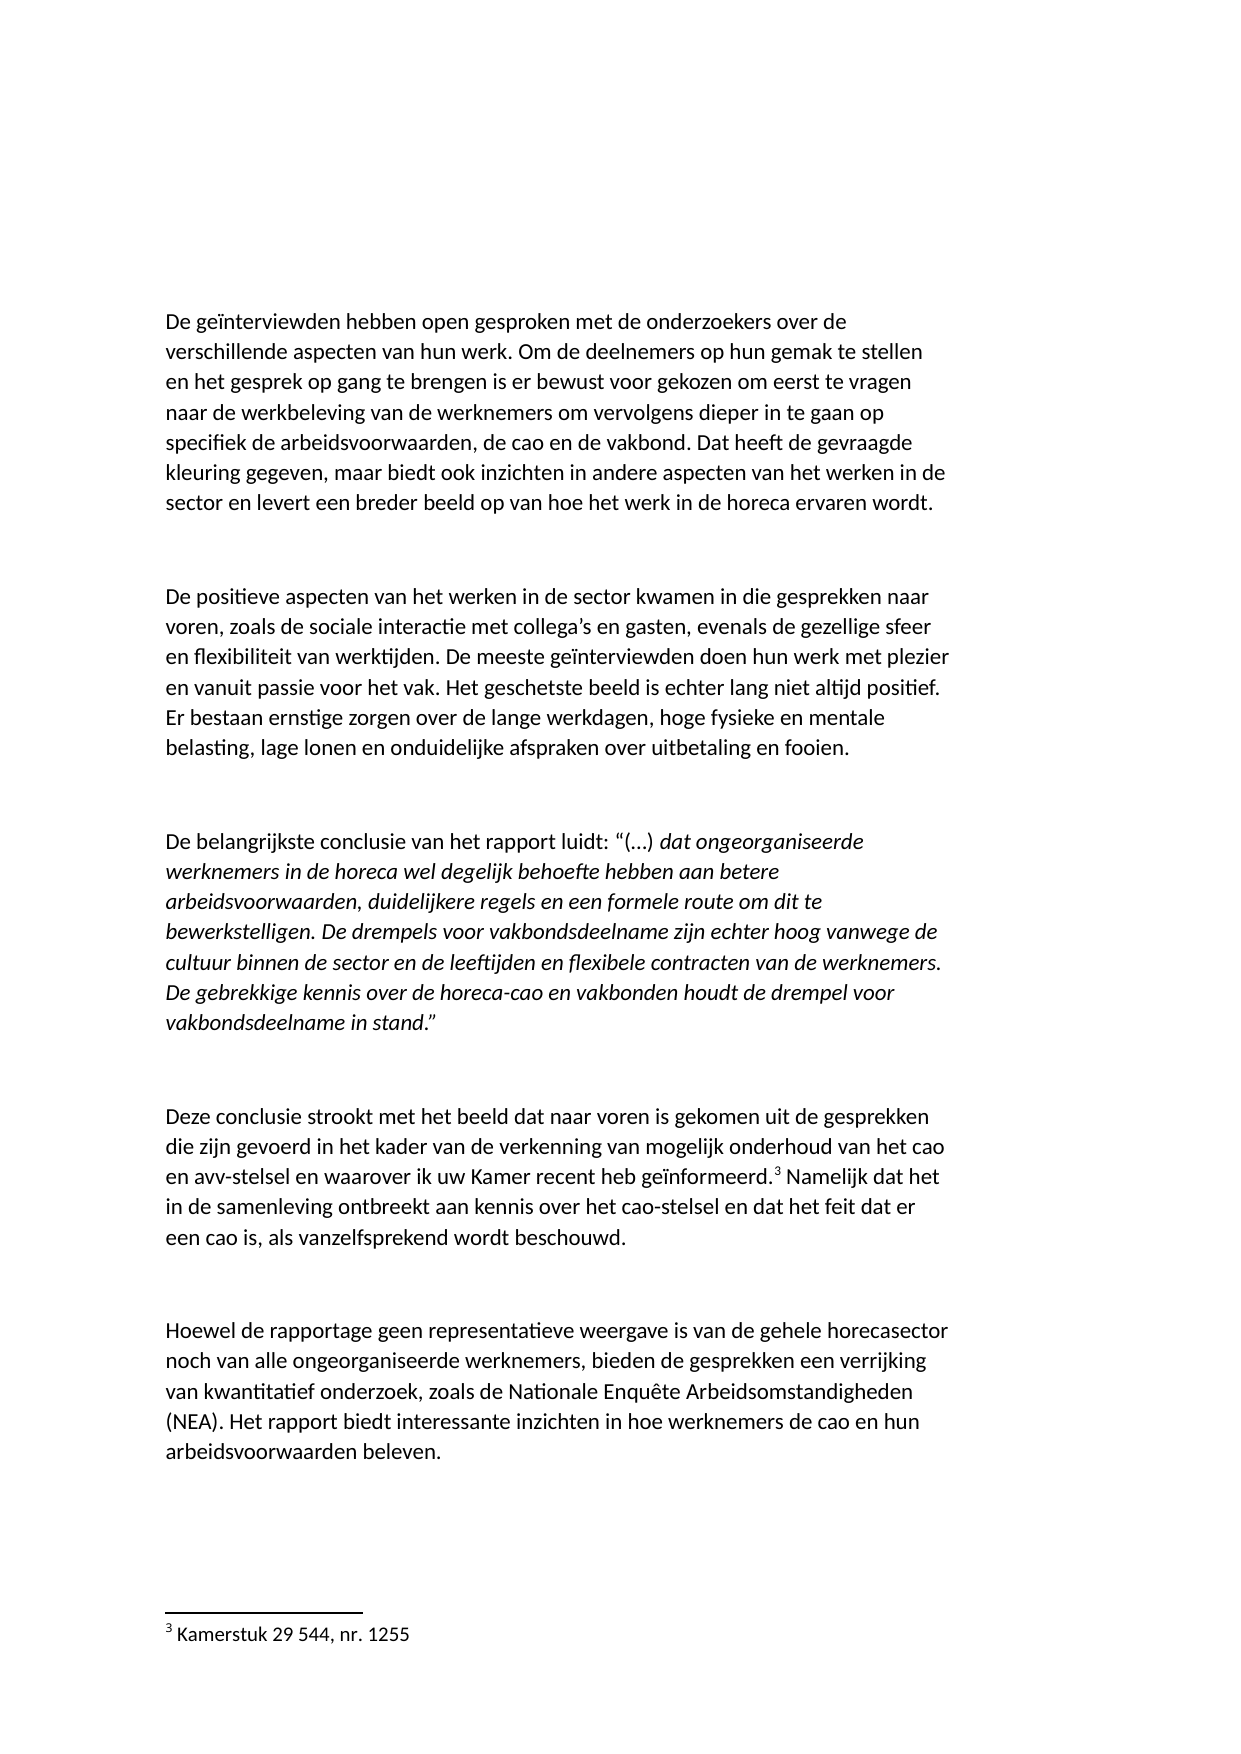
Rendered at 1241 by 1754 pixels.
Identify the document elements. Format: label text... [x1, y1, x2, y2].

text De geïnterviewden hebben open gesproken met de onderzoekers over de verschillende aspecten van hun werk. Om de deelnemers op hun gemak te stellen en het gesprek op gang te brengen is er bewust voor gekozen om eerst te vragen naar de werkbeleving van de werknemers om vervolgens dieper in te gaan op specifiek de arbeidsvoorwaarden, de cao en de vakbond. Dat heeft de gevraagde kleuring gegeven, maar biedt ook inzichten in andere aspecten van het werken in de sector en levert een breder beeld op van hoe het werk in de horeca ervaren wordt. [165, 307, 951, 516]
text De belangrijkste conclusie van het rapport luidt: “(…) dat ongeorganiseerde werknemers in de horeca wel degelijk behoefte hebben aan betere arbeidsvoorwaarden, duidelijkere regels en een formele route om dit te bewerkstelligen. De drempels voor vakbondsdeelname zijn echter hoog vanwege de cultuur binnen de sector en de leeftijden en flexibele contracten van de werknemers. De gebrekkige kennis over de horeca-cao en vakbonden houdt de drempel voor vakbondsdeelname in stand.” [165, 827, 951, 1036]
text Deze conclusie strookt met het beeld dat naar voren is gekomen uit de gesprekken die zijn gevoerd in het kader van de verkenning van mogelijk onderhoud van het cao en avv-stelsel en waarover ik uw Kamer recent heb geïnformeerd. Namelijk dat het in de samenleving ontbreekt aan kennis over het cao-stelsel en dat het feit dat er een cao is, als vanzelfsprekend wordt beschouwd. [165, 1102, 951, 1251]
text De positieve aspecten van het werken in de sector kwamen in die gesprekken naar voren, zoals de sociale interactie met collega’s en gasten, evenals de gezellige sfeer en flexibiliteit van werktijden. De meeste geïnterviewden doen hun werk met plezier en vanuit passie voor het vak. Het geschetste beeld is echter lang niet altijd positief. Er bestaan ernstige zorgen over de lange werkdagen, hoge fysieke en mentale belasting, lage lonen en onduidelijke afspraken over uitbetaling en fooien. [165, 582, 951, 761]
text Hoewel de rapportage geen representatieve weergave is van de gehele horecasector noch van alle ongeorganiseerde werknemers, bieden de gesprekken een verrijking van kwantitatief onderzoek, zoals de Nationale Enquête Arbeidsomstandigheden (NEA). Het rapport biedt interessante inzichten in hoe werknemers de cao en hun arbeidsvoorwaarden beleven. [165, 1316, 951, 1465]
